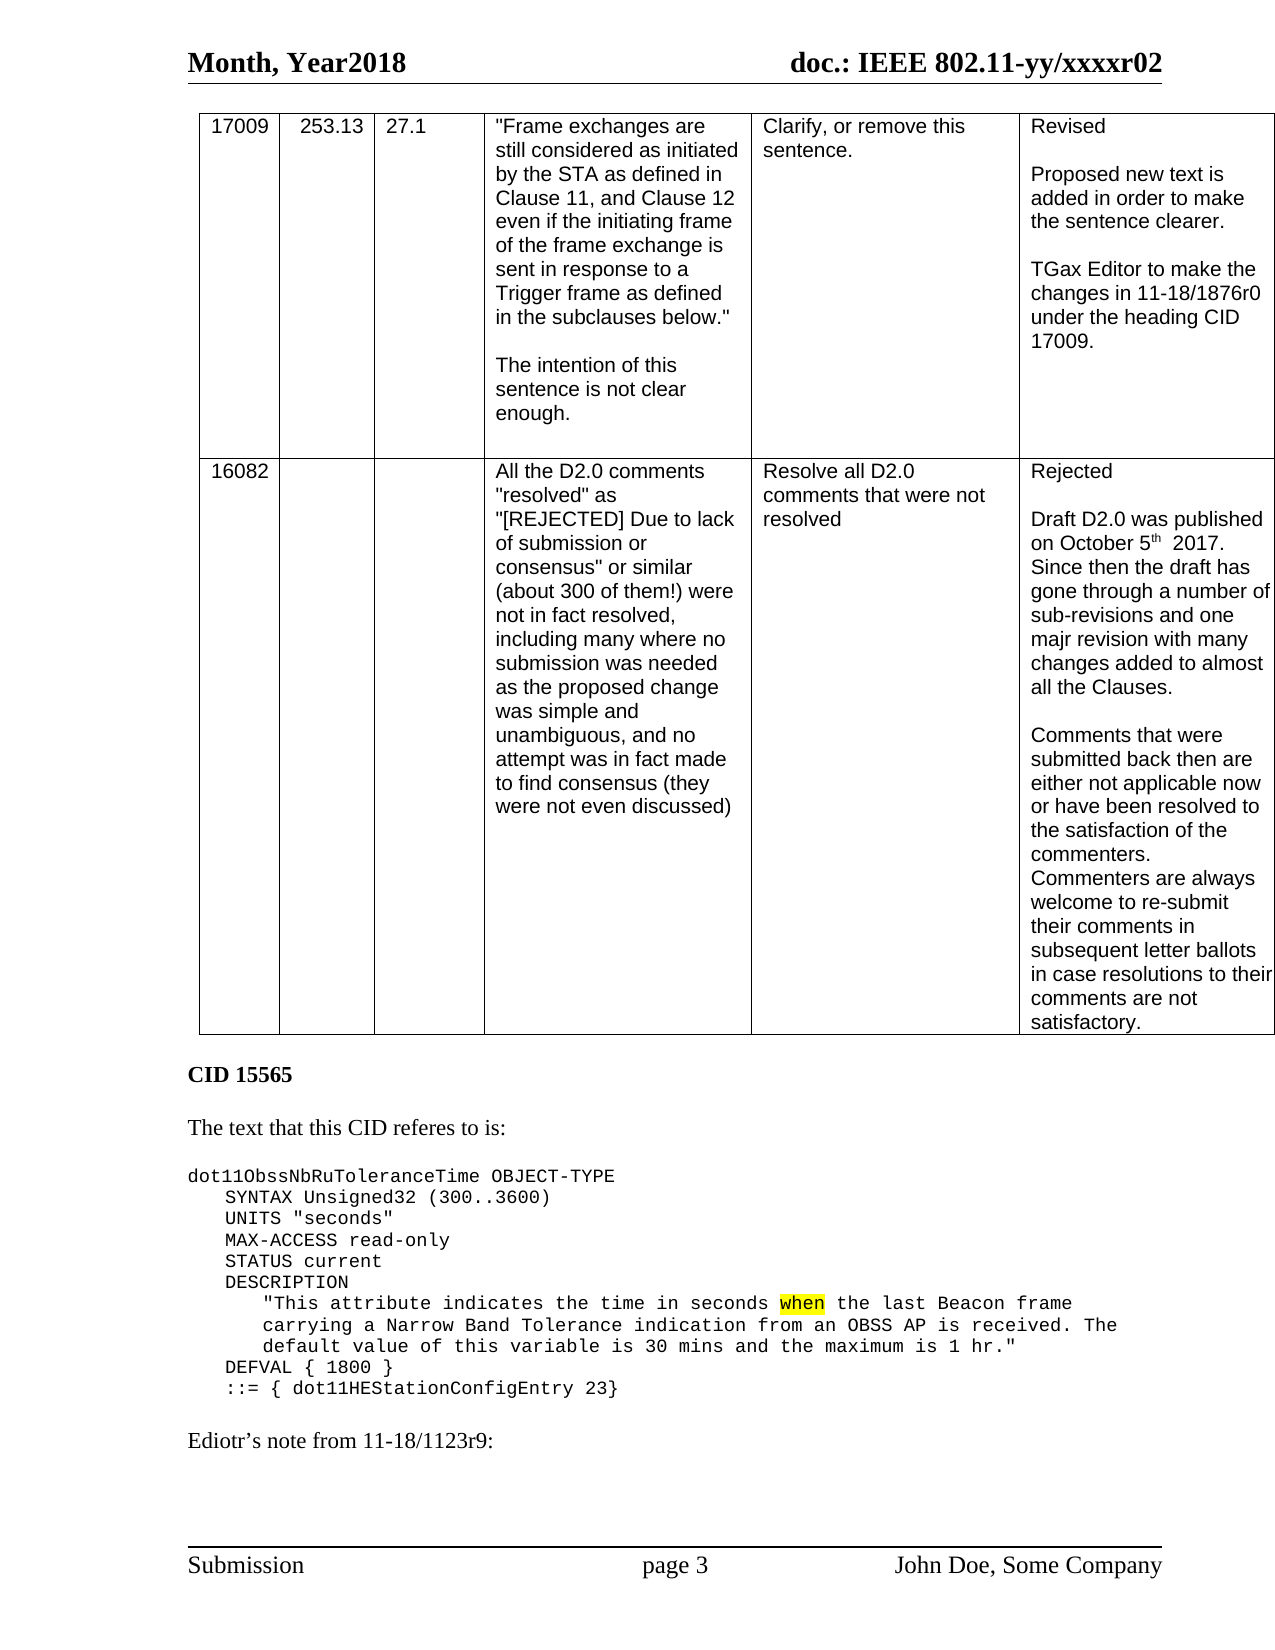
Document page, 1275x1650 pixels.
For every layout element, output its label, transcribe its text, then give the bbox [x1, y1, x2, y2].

text CID 15565 [187, 1061, 1162, 1088]
text ::= { dot11HEStationConfigEntry 23} [187, 1379, 1162, 1400]
text SYNTAX Unsigned32 (300..3600) [187, 1188, 1162, 1209]
text STATUS current [187, 1252, 1162, 1273]
table_cell 17009 [200, 114, 279, 458]
text "This attribute indicates the time in seconds when the last Beacon frame carrying a Narrow Band Tolerance indication from an OBSS AP is received. The default value of this variable is 30 mins and the maximum is 1 hr." [187, 1294, 1162, 1358]
text Ediotr’s note from 11-18/1123r9: [187, 1427, 1162, 1453]
table_cell Rejected Draft D2.0 was published on October 5th 2017. Since then the draft has gone through a number of sub-revisions and one majr revision with many changes added to almost all the Clauses. Comments that were submitted back then are either not applicable now or have been resolved to the satisfaction of the commenters. Commenters are always welcome to re-submit their comments in subsequent letter ballots in case resolutions to their comments are not satisfactory. [1020, 459, 1274, 1034]
table_cell 16082 [200, 459, 279, 1034]
text dot11ObssNbRuToleranceTime OBJECT-TYPE [187, 1167, 1162, 1188]
text MAX-ACCESS read-only [187, 1230, 1162, 1252]
table_cell 253.13 [280, 114, 374, 458]
table_cell [375, 459, 484, 1034]
table_cell "Frame exchanges are still considered as initiated by the STA as defined in Clause 11, and Clause 12 even if the initiating frame of the frame exchange is sent in response to a Trigger frame as defined in the subclauses below." The intention of this sentence is not clear enough. [485, 114, 751, 458]
table_cell Revised Proposed new text is added in order to make the sentence clearer. TGax Editor to make the changes in 11-18/1876r0 under the heading CID 17009. [1020, 114, 1274, 458]
table_cell 27.1 [375, 114, 484, 458]
table_cell Resolve all D2.0 comments that were not resolved [752, 459, 1019, 1034]
text The text that this CID referes to is: [187, 1114, 1162, 1140]
table_cell [280, 459, 374, 1034]
table_cell Clarify, or remove this sentence. [752, 114, 1019, 458]
text DEFVAL { 1800 } [187, 1358, 1162, 1379]
text UNITS "seconds" [187, 1209, 1162, 1230]
table_cell All the D2.0 comments "resolved" as "[REJECTED] Due to lack of submission or consensus" or similar (about 300 of them!) were not in fact resolved, including many where no submission was needed as the proposed change was simple and unambiguous, and no attempt was in fact made to find consensus (they were not even discussed) [485, 459, 751, 1034]
text DESCRIPTION [187, 1273, 1162, 1294]
